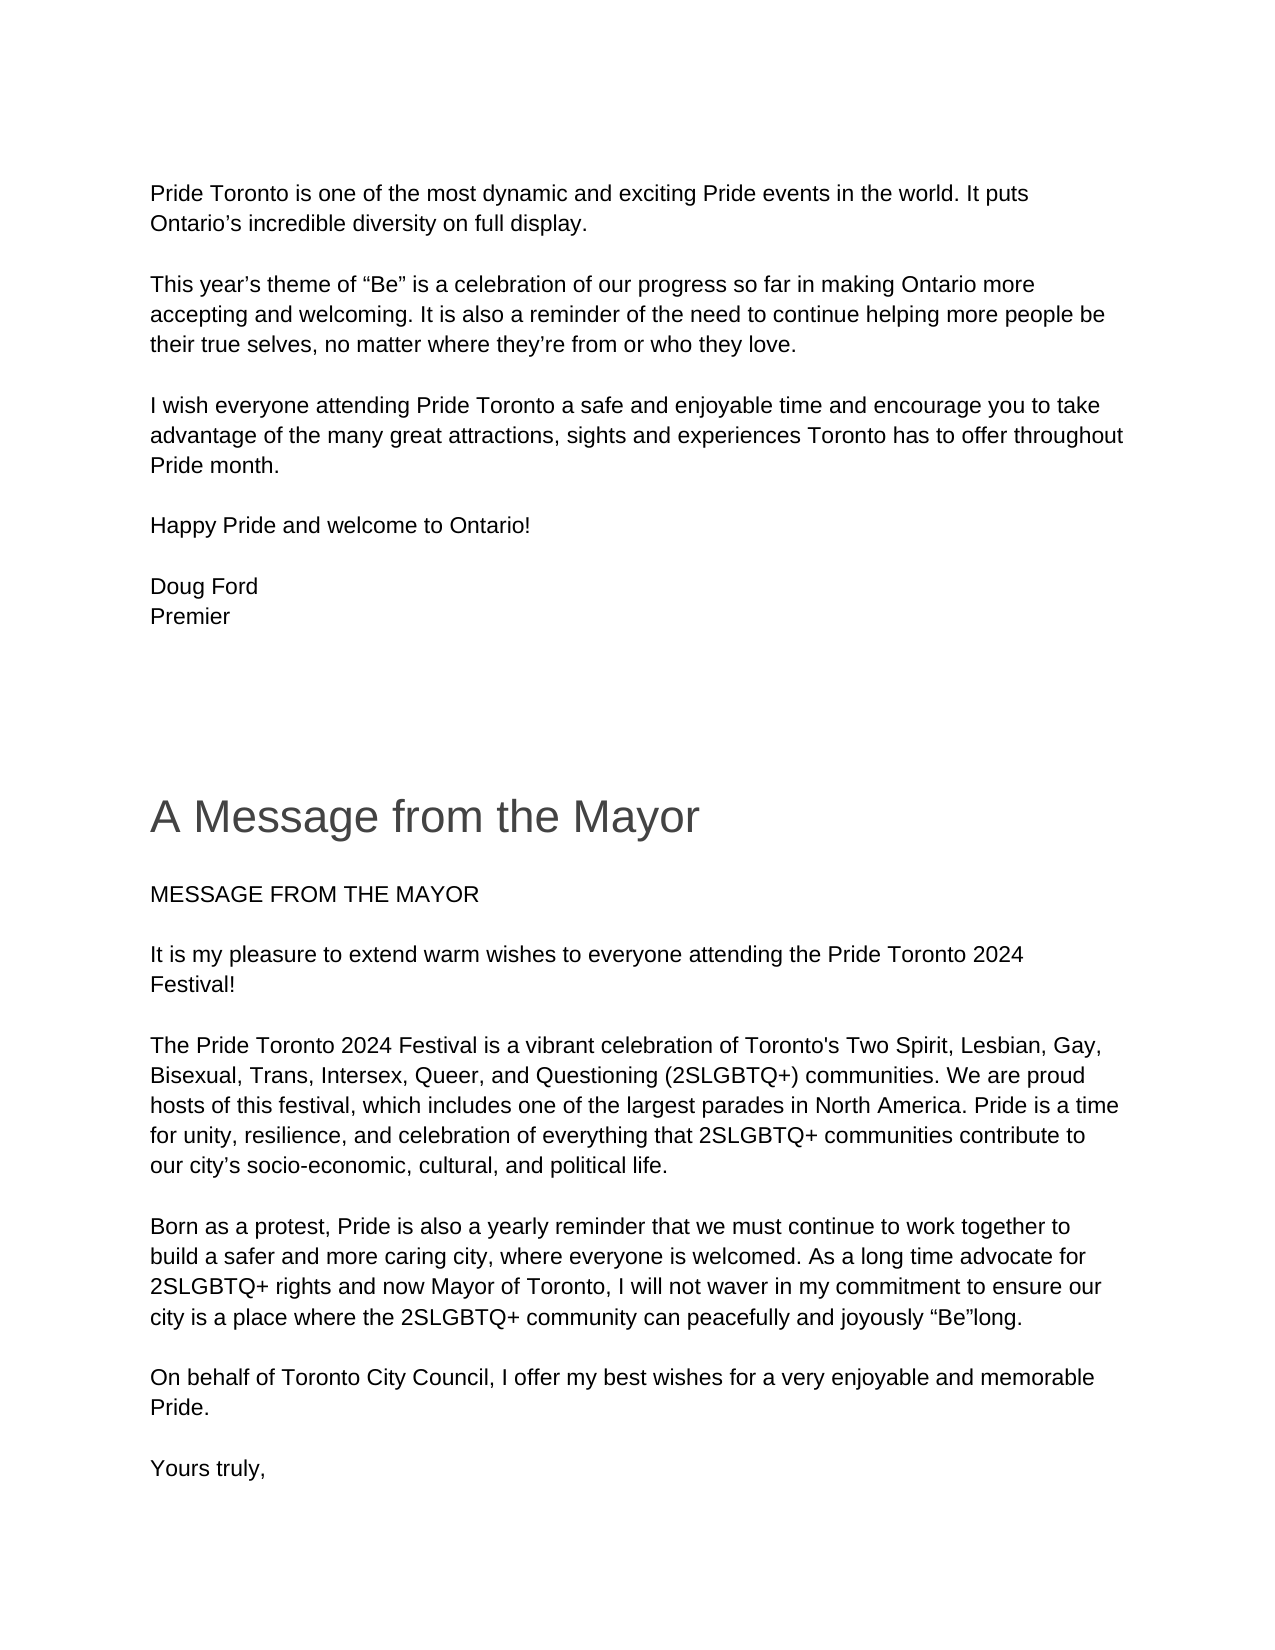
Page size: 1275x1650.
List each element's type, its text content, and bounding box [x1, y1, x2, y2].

text Yours truly, [150, 1454, 1125, 1481]
text MESSAGE FROM THE MAYOR [150, 881, 1125, 907]
text Doug Ford [150, 573, 1125, 599]
text Happy Pride and welcome to Ontario! [150, 512, 1125, 539]
text On behalf of Toronto City Council, I offer my best wishes for a very enjoyable and memorable [150, 1364, 1125, 1390]
text Pride. [150, 1394, 1125, 1421]
text Pride Toronto is one of the most dynamic and exciting Pride events in the world. It puts Ontario’s incredible diversity on full display. [150, 180, 1125, 237]
text The Pride Toronto 2024 Festival is a vibrant celebration of Toronto's Two Spirit, Lesbian, Gay, Bisexual, Trans, Intersex, Queer, and Questioning (2SLGBTQ+) communities. We are proud hosts of this festival, which includes one of the largest parades in North America. Pride is a time for unity, resilience, and celebration of everything that 2SLGBTQ+ communities contribute to our city’s socio-economic, cultural, and political life. [150, 1032, 1125, 1179]
text Born as a protest, Pride is also a yearly reminder that we must continue to work together to build a safer and more caring city, where everyone is welcomed. As a long time advocate for 2SLGBTQ+ rights and now Mayor of Toronto, I will not waver in my commitment to ensure our city is a place where the 2SLGBTQ+ community can peacefully and joyously “Be”long. [150, 1213, 1125, 1330]
subtitle A Message from the Mayor [150, 789, 1125, 842]
text Festival! [150, 971, 1125, 998]
text I wish everyone attending Pride Toronto a safe and enjoyable time and encourage you to take advantage of the many great attractions, sights and experiences Toronto has to offer throughout Pride month. [150, 392, 1125, 478]
text Premier [150, 603, 1125, 629]
text It is my pleasure to extend warm wishes to everyone attending the Pride Toronto 2024 [150, 941, 1125, 967]
text This year’s theme of “Be” is a celebration of our progress so far in making Ontario more accepting and welcoming. It is also a reminder of the need to continue helping more people be their true selves, no matter where they’re from or who they love. [150, 271, 1125, 358]
